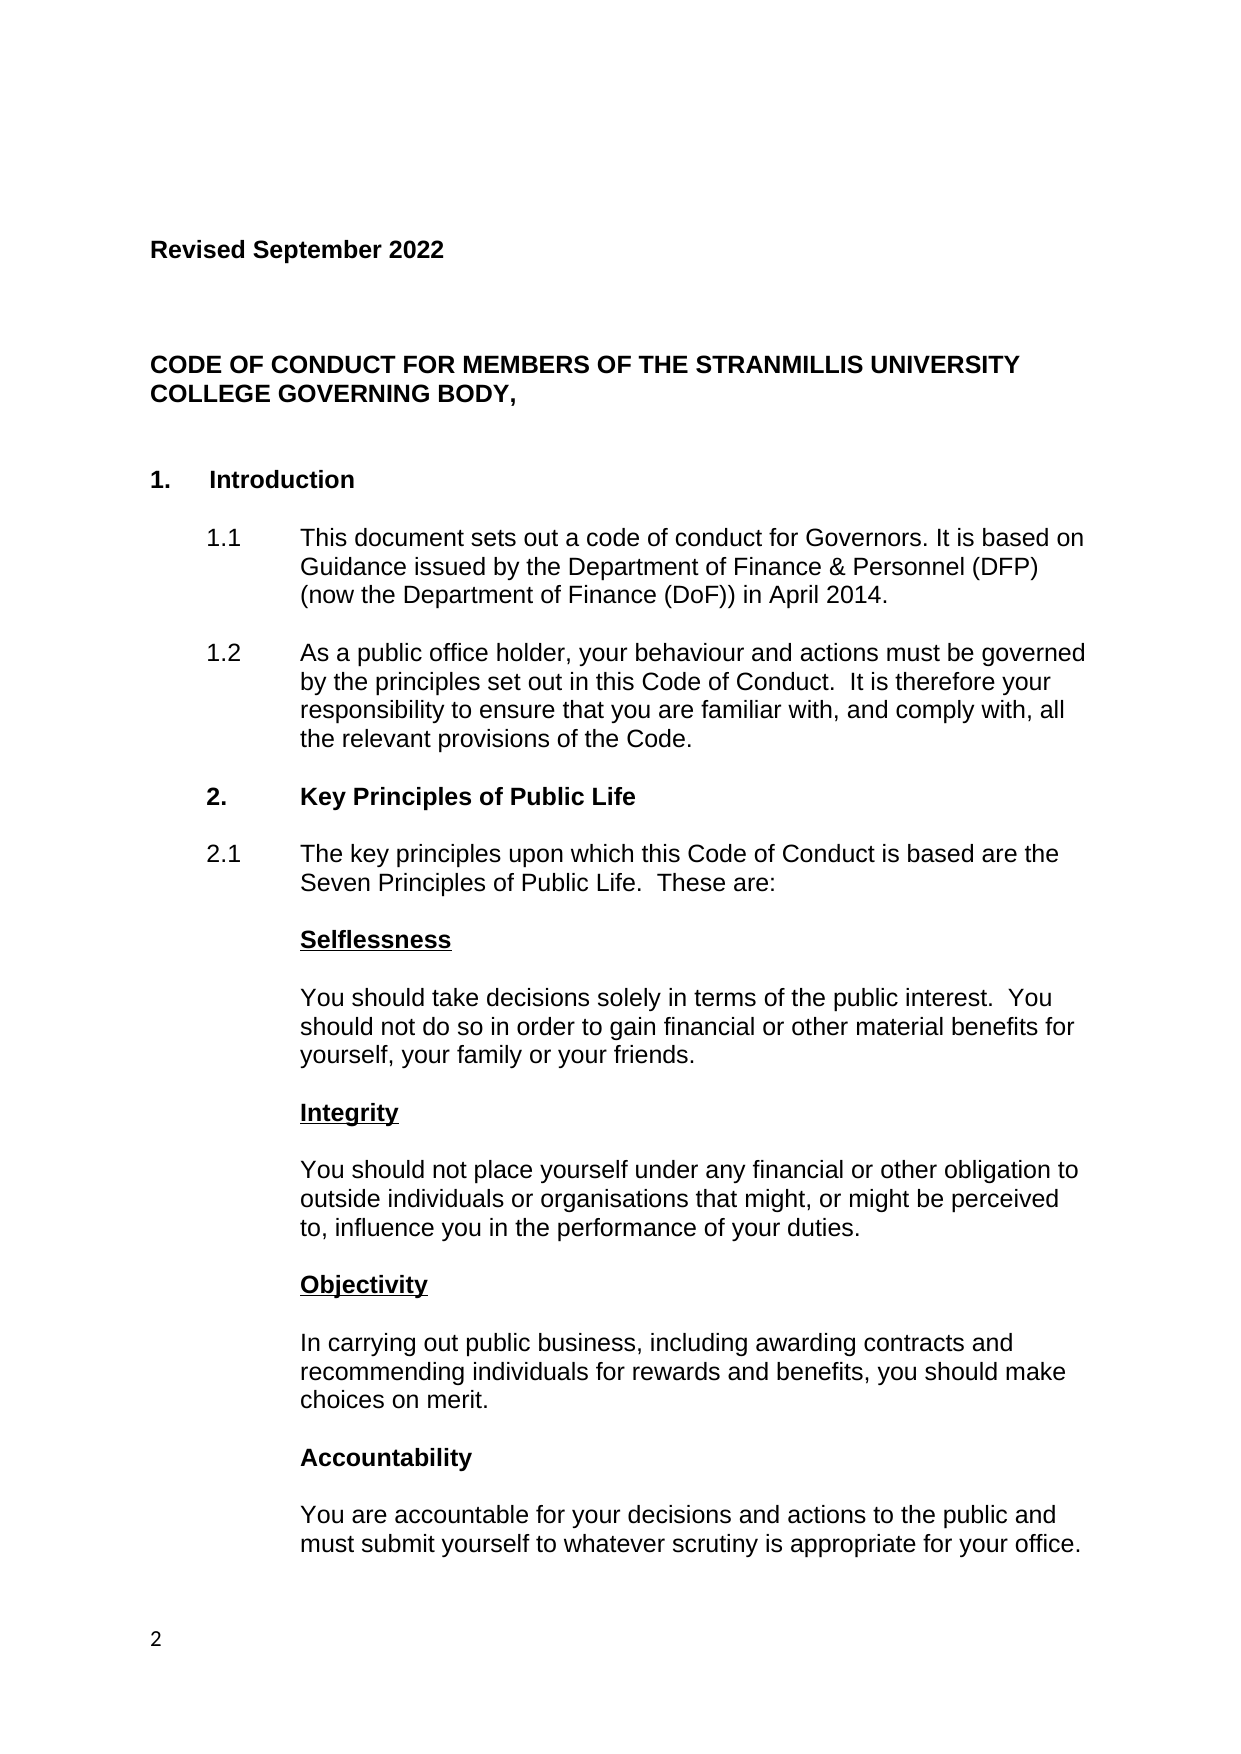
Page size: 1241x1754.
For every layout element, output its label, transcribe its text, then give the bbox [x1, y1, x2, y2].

text 2. Key Principles of Public Life [206, 782, 1090, 810]
text 2.1 The key principles upon which this Code of Conduct is based are the Seven Principles of Public Life. These are: [206, 839, 1090, 897]
text Revised September 2022 [150, 235, 1090, 264]
text You should take decisions solely in terms of the public interest. You should not do so in order to gain financial or other material benefits for yourself, your family or your friends. [300, 983, 1090, 1069]
text Integrity [300, 1098, 1090, 1127]
text You are accountable for your decisions and actions to the public and must submit yourself to whatever scrutiny is appropriate for your office. [300, 1500, 1090, 1558]
list As a public office holder, your behaviour and actions must be governed by the principles set out in this Code of Conduct. It is therefore your responsibility to ensure that you are familiar with, and comply with, all the relevant provisions of the Code. [206, 638, 1090, 753]
text You should not place yourself under any financial or other obligation to outside individuals or organisations that might, or might be perceived to, influence you in the performance of your duties. [300, 1155, 1090, 1242]
list Introduction [150, 465, 1090, 494]
text Objectivity [300, 1270, 1090, 1299]
text In carrying out public business, including awarding contracts and recommending individuals for rewards and benefits, you should make choices on merit. [300, 1328, 1090, 1414]
list This document sets out a code of conduct for Governors. It is based on Guidance issued by the Department of Finance & Personnel (DFP) (now the Department of Finance (DoF)) in April 2014. [206, 523, 1090, 609]
text Accountability [300, 1443, 1090, 1472]
text CODE OF CONDUCT FOR MEMBERS OF THE STRANMILLIS UNIVERSITY COLLEGE GOVERNING BODY, [150, 350, 1090, 408]
text Selflessness [150, 925, 1090, 954]
